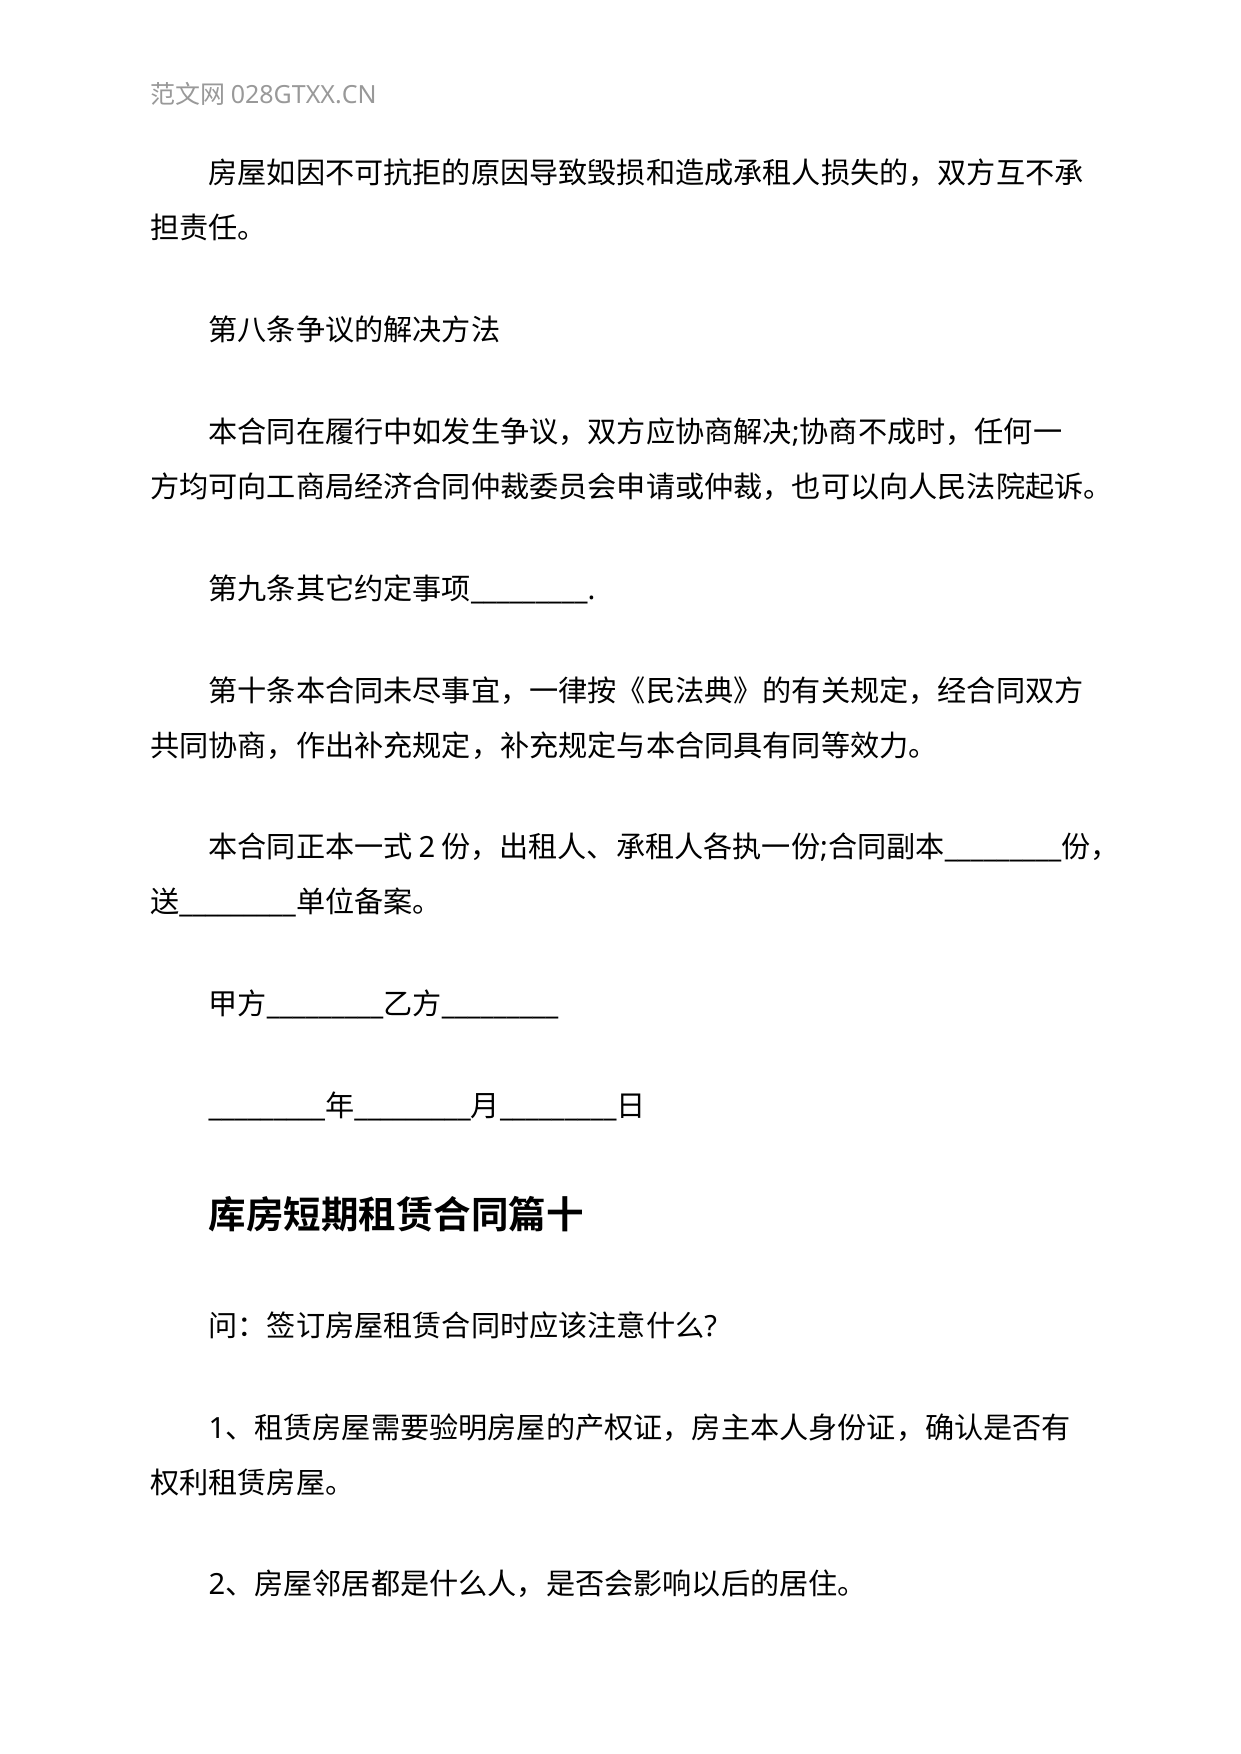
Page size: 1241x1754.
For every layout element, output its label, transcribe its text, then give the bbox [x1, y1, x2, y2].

text 第九条其它约定事项_________. [150, 565, 1090, 608]
text 本合同在履行中如发生争议，双方应协商解决;协商不成时，任何一方均可向工商局经济合同仲裁委员会申请或仲裁，也可以向人民法院起诉。 [150, 408, 1090, 506]
text 房屋如因不可抗拒的原因导致毁损和造成承租人损失的，双方互不承担责任。 [150, 150, 1090, 247]
text 第八条争议的解决方法 [150, 307, 1090, 349]
text 甲方_________乙方_________ [150, 981, 1090, 1023]
text 本合同正本一式2份，出租人、承租人各执一份;合同副本_________份，送_________单位备案。 [150, 824, 1090, 921]
text 2、房屋邻居都是什么人，是否会影响以后的居住。 [150, 1561, 1090, 1603]
text 1、租赁房屋需要验明房屋的产权证，房主本人身份证，确认是否有权利租赁房屋。 [150, 1404, 1090, 1501]
text _________年_________月_________日 [150, 1083, 1090, 1125]
text 问：签订房屋租赁合同时应该注意什么? [150, 1302, 1090, 1344]
text 库房短期租赁合同篇十 [150, 1185, 1090, 1239]
text 第十条本合同未尽事宜，一律按《民法典》的有关规定，经合同双方共同协商，作出补充规定，补充规定与本合同具有同等效力。 [150, 667, 1090, 764]
